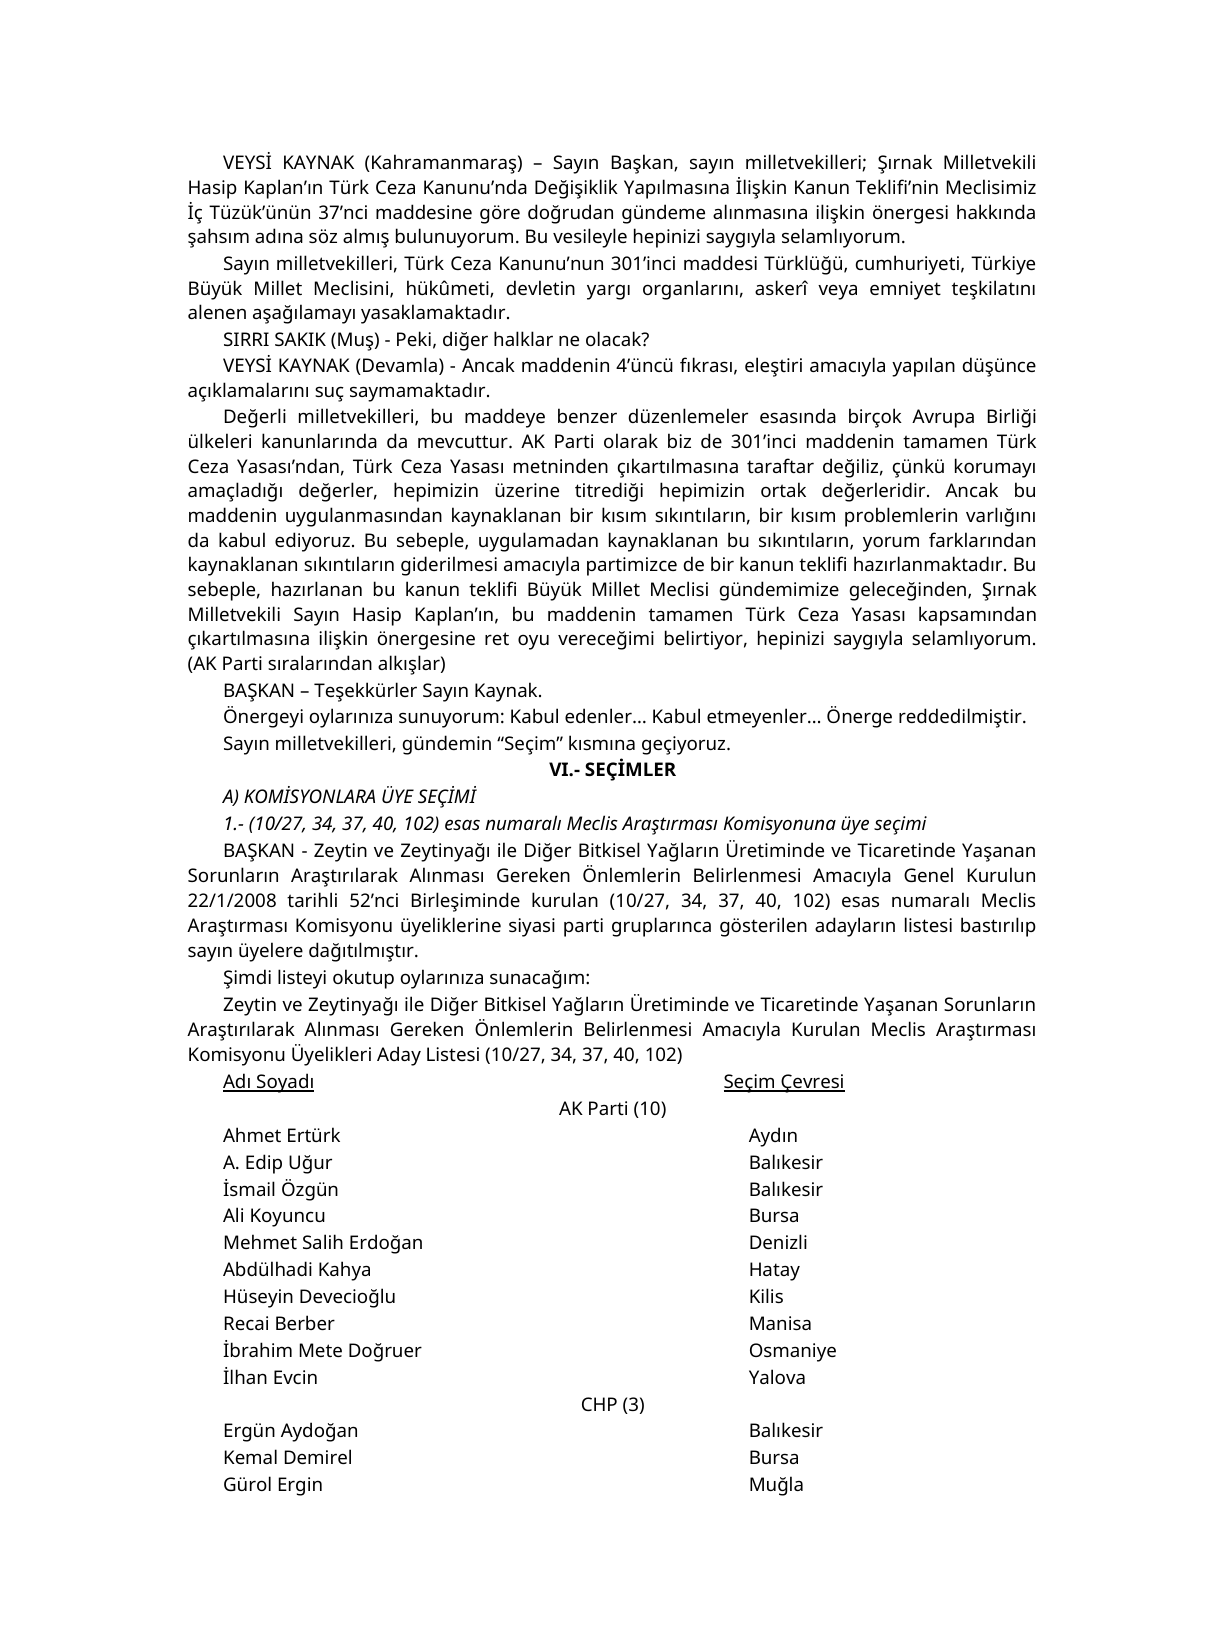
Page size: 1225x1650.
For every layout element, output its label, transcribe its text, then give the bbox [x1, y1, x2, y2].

text Değerli milletvekilleri, bu maddeye benzer düzenlemeler esasında birçok Avrupa Birliği ülkeleri kanunlarında da mevcuttur. AK Parti olarak biz de 301’inci maddenin tamamen Türk Ceza Yasası’ndan, Türk Ceza Yasası metninden çıkartılmasına taraftar değiliz, çünkü korumayı amaçladığı değerler, hepimizin üzerine titrediği hepimizin ortak değerleridir. Ancak bu maddenin uygulanmasından kaynaklanan bir kısım sıkıntıların, bir kısım problemlerin varlığını da kabul ediyoruz. Bu sebeple, uygulamadan kaynaklanan bu sıkıntıların, yorum farklarından kaynaklanan sıkıntıların giderilmesi amacıyla partimizce de bir kanun teklifi hazırlanmaktadır. Bu sebeple, hazırlanan bu kanun teklifi Büyük Millet Meclisi gündemimize geleceğinden, Şırnak Milletvekili Sayın Hasip Kaplan’ın, bu maddenin tamamen Türk Ceza Yasası kapsamından çıkartılmasına ilişkin önergesine ret oyu vereceğimi belirtiyor, hepinizi saygıyla selamlıyorum. (AK Parti sıralarından alkışlar) [187, 404, 1037, 676]
text VEYSİ KAYNAK (Kahramanmaraş) – Sayın Başkan, sayın milletvekilleri; Şırnak Milletvekili Hasip Kaplan’ın Türk Ceza Kanunu’nda Değişiklik Yapılmasına İlişkin Kanun Teklifi’nin Meclisimiz İç Tüzük’ünün 37’nci maddesine göre doğrudan gündeme alınmasına ilişkin önergesi hakkında şahsım adına söz almış bulunuyorum. Bu vesileyle hepinizi saygıyla selamlıyorum. [187, 150, 1037, 249]
text BAŞKAN – Teşekkürler Sayın Kaynak. [187, 677, 1037, 702]
text Sayın milletvekilleri, gündemin “Seçim” kısmına geçiyoruz. [187, 730, 1037, 755]
text İbrahim Mete Doğruer Osmaniye [187, 1337, 1037, 1362]
text İlhan Evcin Yalova [187, 1364, 1037, 1389]
text Sayın milletvekilleri, Türk Ceza Kanunu’nun 301’inci maddesi Türklüğü, cumhuriyeti, Türkiye Büyük Millet Meclisini, hükûmeti, devletin yargı organlarını, askerî veya emniyet teşkilatını alenen aşağılamayı yasaklamaktadır. [187, 251, 1037, 324]
text İsmail Özgün Balıkesir [187, 1176, 1037, 1201]
text 1.- (10/27, 34, 37, 40, 102) esas numaralı Meclis Araştırması Komisyonuna üye seçimi [187, 810, 1037, 836]
text Abdülhadi Kahya Hatay [187, 1257, 1037, 1282]
text A) KOMİSYONLARA ÜYE SEÇİMİ [187, 783, 1037, 809]
text AK Parti (10) [187, 1095, 1037, 1121]
text Recai Berber Manisa [187, 1310, 1037, 1336]
text A. Edip Uğur Balıkesir [187, 1149, 1037, 1174]
text VEYSİ KAYNAK (Devamla) - Ancak maddenin 4’üncü fıkrası, eleştiri amacıyla yapılan düşünce açıklamalarını suç saymamaktadır. [187, 353, 1037, 402]
text Zeytin ve Zeytinyağı ile Diğer Bitkisel Yağların Üretiminde ve Ticaretinde Yaşanan Sorunların Araştırılarak Alınması Gereken Önlemlerin Belirlenmesi Amacıyla Kurulan Meclis Araştırması Komisyonu Üyelikleri Aday Listesi (10/27, 34, 37, 40, 102) [187, 991, 1037, 1067]
text Ahmet Ertürk Aydın [187, 1122, 1037, 1147]
text Adı Soyadı Seçim Çevresi [187, 1068, 1037, 1094]
text CHP (3) [187, 1391, 1037, 1416]
text Gürol Ergin Muğla [187, 1472, 1037, 1497]
text Hüseyin Devecioğlu Kilis [187, 1283, 1037, 1309]
text Şimdi listeyi okutup oylarınıza sunacağım: [187, 964, 1037, 990]
text Kemal Demirel Bursa [187, 1445, 1037, 1470]
text Mehmet Salih Erdoğan Denizli [187, 1230, 1037, 1255]
text VI.- SEÇİMLER [187, 757, 1037, 782]
text Önergeyi oylarınıza sunuyorum: Kabul edenler… Kabul etmeyenler… Önerge reddedilmiştir. [187, 704, 1037, 728]
text BAŞKAN - Zeytin ve Zeytinyağı ile Diğer Bitkisel Yağların Üretiminde ve Ticaretinde Yaşanan Sorunların Araştırılarak Alınması Gereken Önlemlerin Belirlenmesi Amacıyla Genel Kurulun 22/1/2008 tarihli 52’nci Birleşiminde kurulan (10/27, 34, 37, 40, 102) esas numaralı Meclis Araştırması Komisyonu üyeliklerine siyasi parti gruplarınca gösterilen adayların listesi bastırılıp sayın üyelere dağıtılmıştır. [187, 837, 1037, 963]
text Ergün Aydoğan Balıkesir [187, 1418, 1037, 1443]
text Ali Koyuncu Bursa [187, 1203, 1037, 1228]
text SIRRI SAKIK (Muş) - Peki, diğer halklar ne olacak? [187, 326, 1037, 351]
